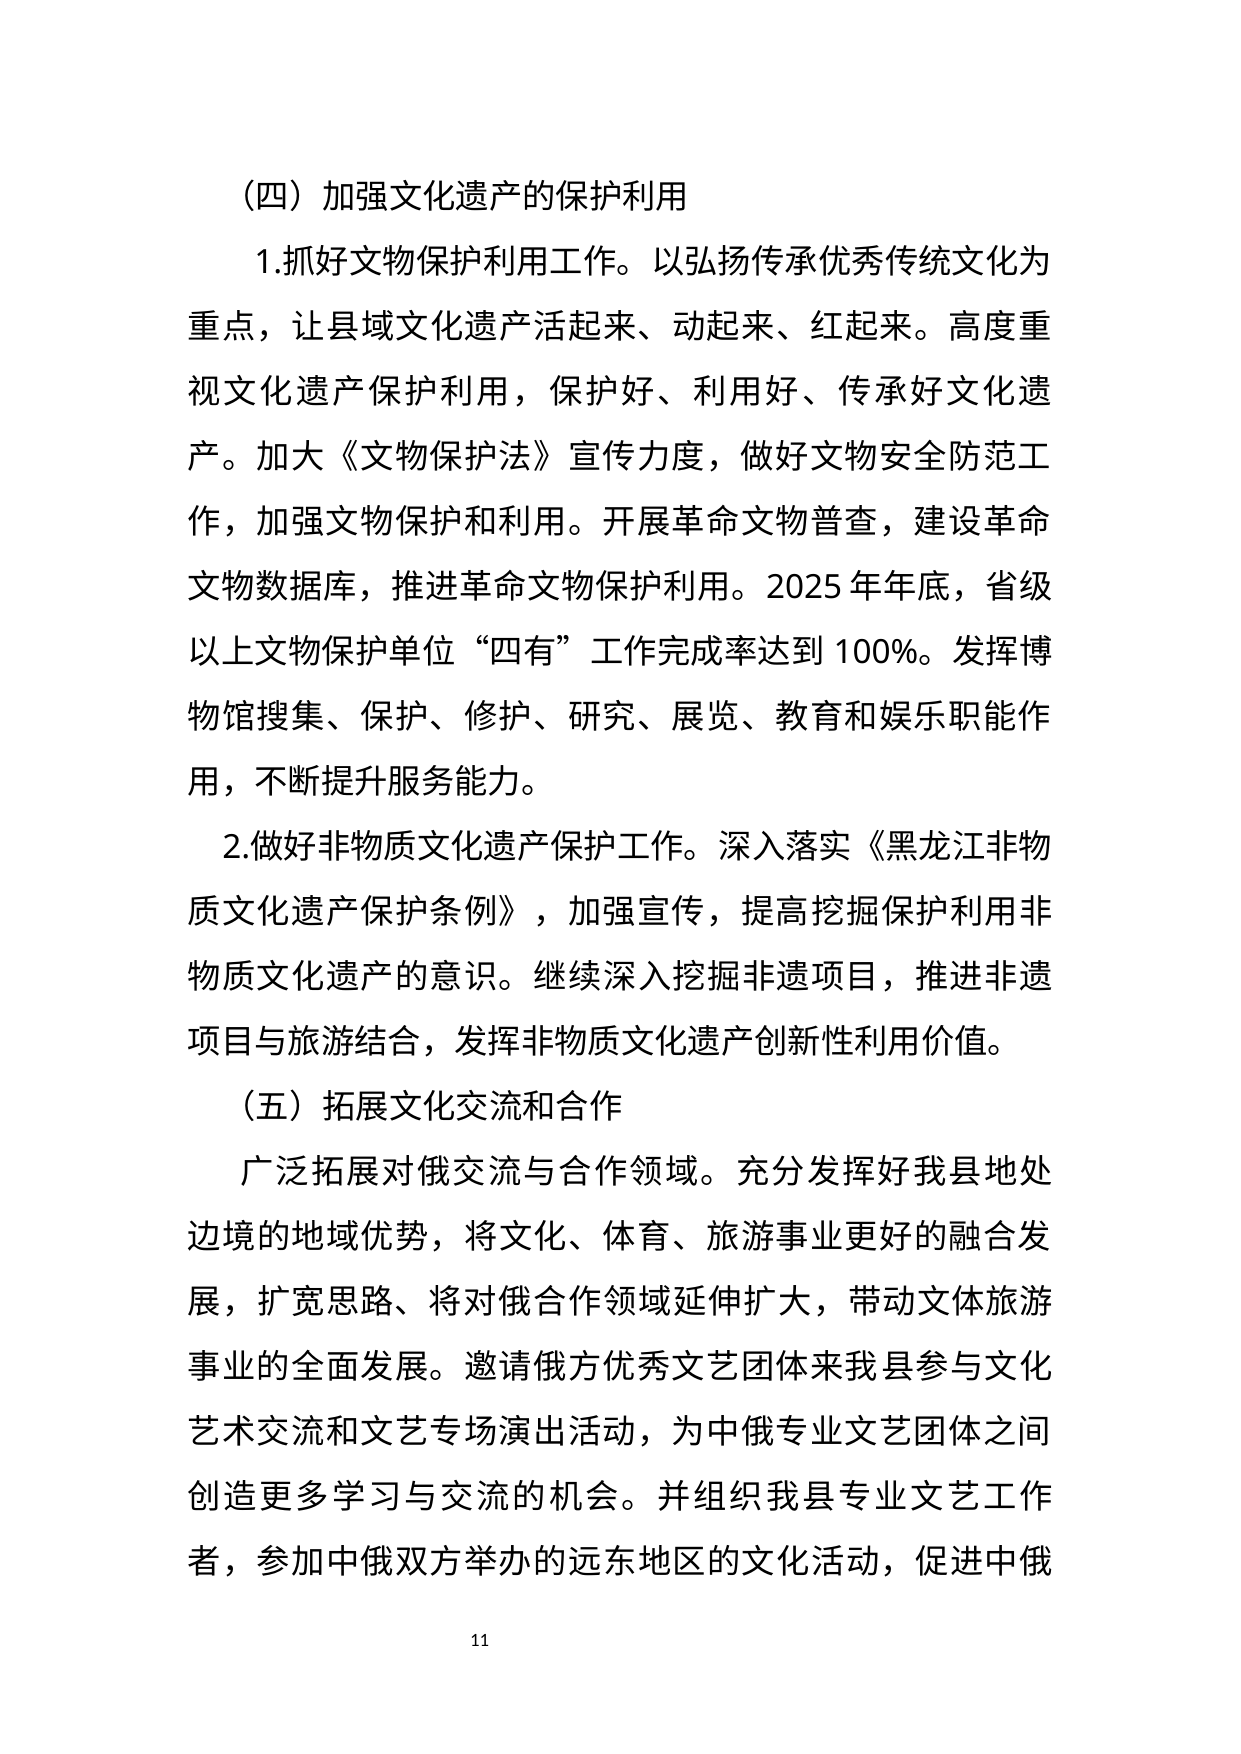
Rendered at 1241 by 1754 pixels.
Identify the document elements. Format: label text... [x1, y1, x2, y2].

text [187, 1137, 1053, 1592]
list （五）拓展文化交流和合作 [187, 1072, 1053, 1137]
text 1.抓好文物保护利用工作。以弘扬传承优秀传统文化为重点，让县域文化遗产活起来、动起来、红起来。高度重视文化遗产保护利用，保护好、利用好、传承好文化遗产。加大《文物保护法》宣传力度，做好文物安全防范工作，加强文物保护和利用。开展革命文物普查，建设革命文物数据库，推进革命文物保护利用。2025年年底，省级以上文物保护单位“四有”工作完成率达到100%。发挥博物馆搜集、保护、修护、研究、展览、教育和娱乐职能作用，不断提升服务能力。 [187, 227, 1053, 812]
text 2.做好非物质文化遗产保护工作。深入落实《黑龙江非物质文化遗产保护条例》，加强宣传，提高挖掘保护利用非物质文化遗产的意识。继续深入挖掘非遗项目，推进非遗项目与旅游结合，发挥非物质文化遗产创新性利用价值。 [187, 812, 1053, 1072]
list （四）加强文化遗产的保护利用 [187, 162, 1053, 227]
